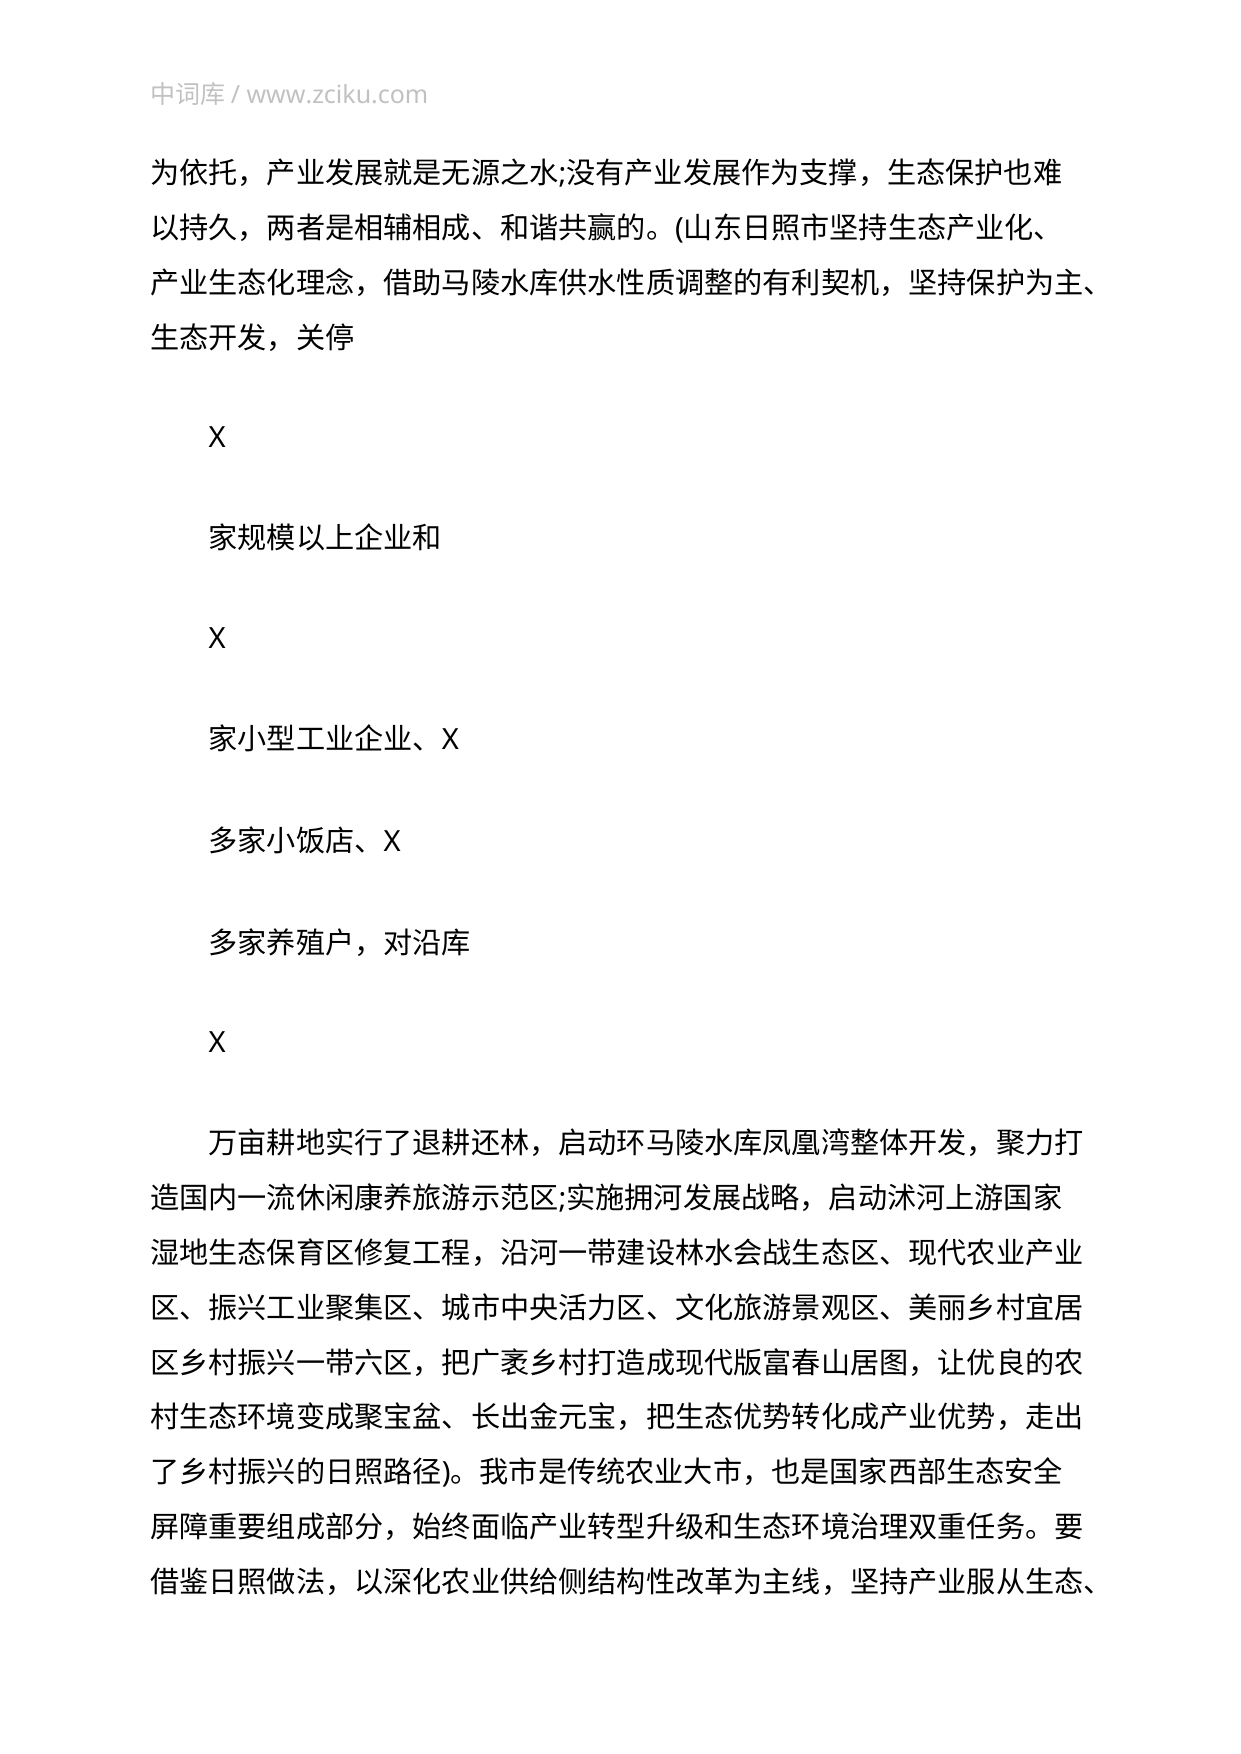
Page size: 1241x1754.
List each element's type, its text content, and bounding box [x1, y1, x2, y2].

text 家规模以上企业和 [150, 515, 1090, 557]
text X [150, 617, 1090, 657]
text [150, 150, 1090, 357]
text X [150, 417, 1090, 456]
text 多家小饭店、X [150, 817, 1090, 860]
text 多家养殖户，对沿库 [150, 919, 1090, 962]
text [150, 1119, 1090, 1601]
text X [150, 1021, 1090, 1061]
text 家小型工业企业、X [150, 715, 1090, 758]
